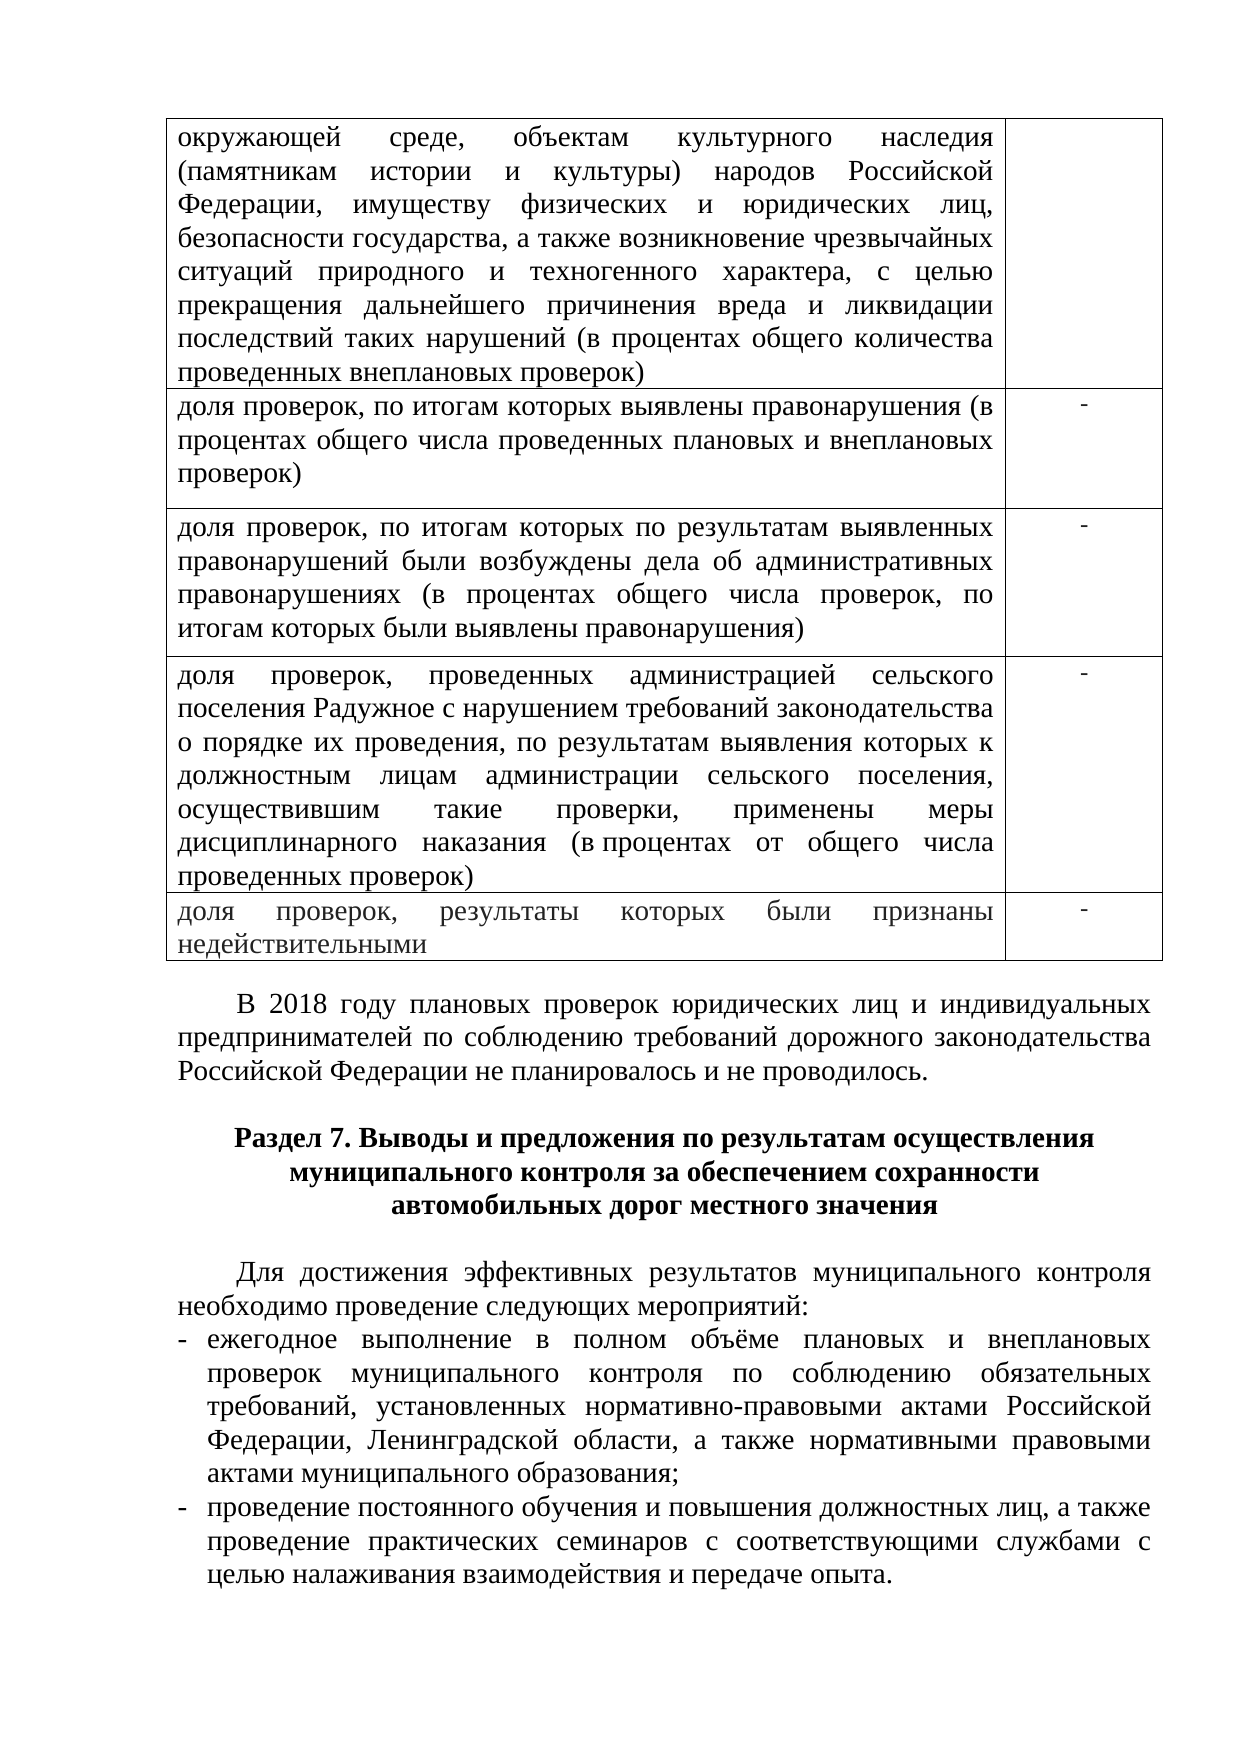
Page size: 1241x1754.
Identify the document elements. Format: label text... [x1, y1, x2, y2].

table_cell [167, 119, 1005, 387]
table_cell - [1006, 389, 1162, 508]
list проведение постоянного обучения и повышения должностных лиц, а также проведение практических семинаров с соответствующими службами с целью налаживания взаимодействия и передаче опыта. [177, 1489, 1152, 1590]
table_cell - [1006, 893, 1162, 960]
table_cell доля проверок, по итогам которых выявлены правонарушения (в процентах общего числа проведенных плановых и внеплановых проверок) [167, 389, 1005, 508]
table_cell - [1006, 657, 1162, 892]
text автомобильных дорог местного значения [177, 1187, 1152, 1221]
table_cell доля проверок, по итогам которых по результатам выявленных правонарушений были возбуждены дела об административных правонарушениях (в процентах общего числа проверок, по итогам которых были выявлены правонарушения) [167, 509, 1005, 656]
table_cell - [1006, 509, 1162, 656]
table_cell - [1006, 119, 1162, 387]
list ежегодное выполнение в полном объёме плановых и внеплановых проверок муниципального контроля по соблюдению обязательных требований, установленных нормативно-правовыми актами Российской Федерации, Ленинградской области, а также нормативными правовыми актами муниципального образования; [177, 1321, 1152, 1489]
text Для достижения эффективных результатов муниципального контроля необходимо проведение следующих мероприятий: [177, 1254, 1152, 1321]
table_cell доля проверок, проведенных администрацией сельского поселения Радужное с нарушением требований законодательства о порядке их проведения, по результатам выявления которых к должностным лицам администрации сельского поселения, осуществившим такие проверки, применены меры дисциплинарного наказания (в процентах от общего числа проведенных проверок) [167, 657, 1005, 892]
text Раздел 7. Выводы и предложения по результатам осуществления муниципального контроля за обеспечением сохранности [177, 1120, 1152, 1187]
table_cell доля проверок, результаты которых были признаны недействительными [167, 893, 1005, 960]
text В 2018 году плановых проверок юридических лиц и индивидуальных предпринимателей по соблюдению требований дорожного законодательства Российской Федерации не планировалось и не проводилось. [177, 986, 1152, 1087]
